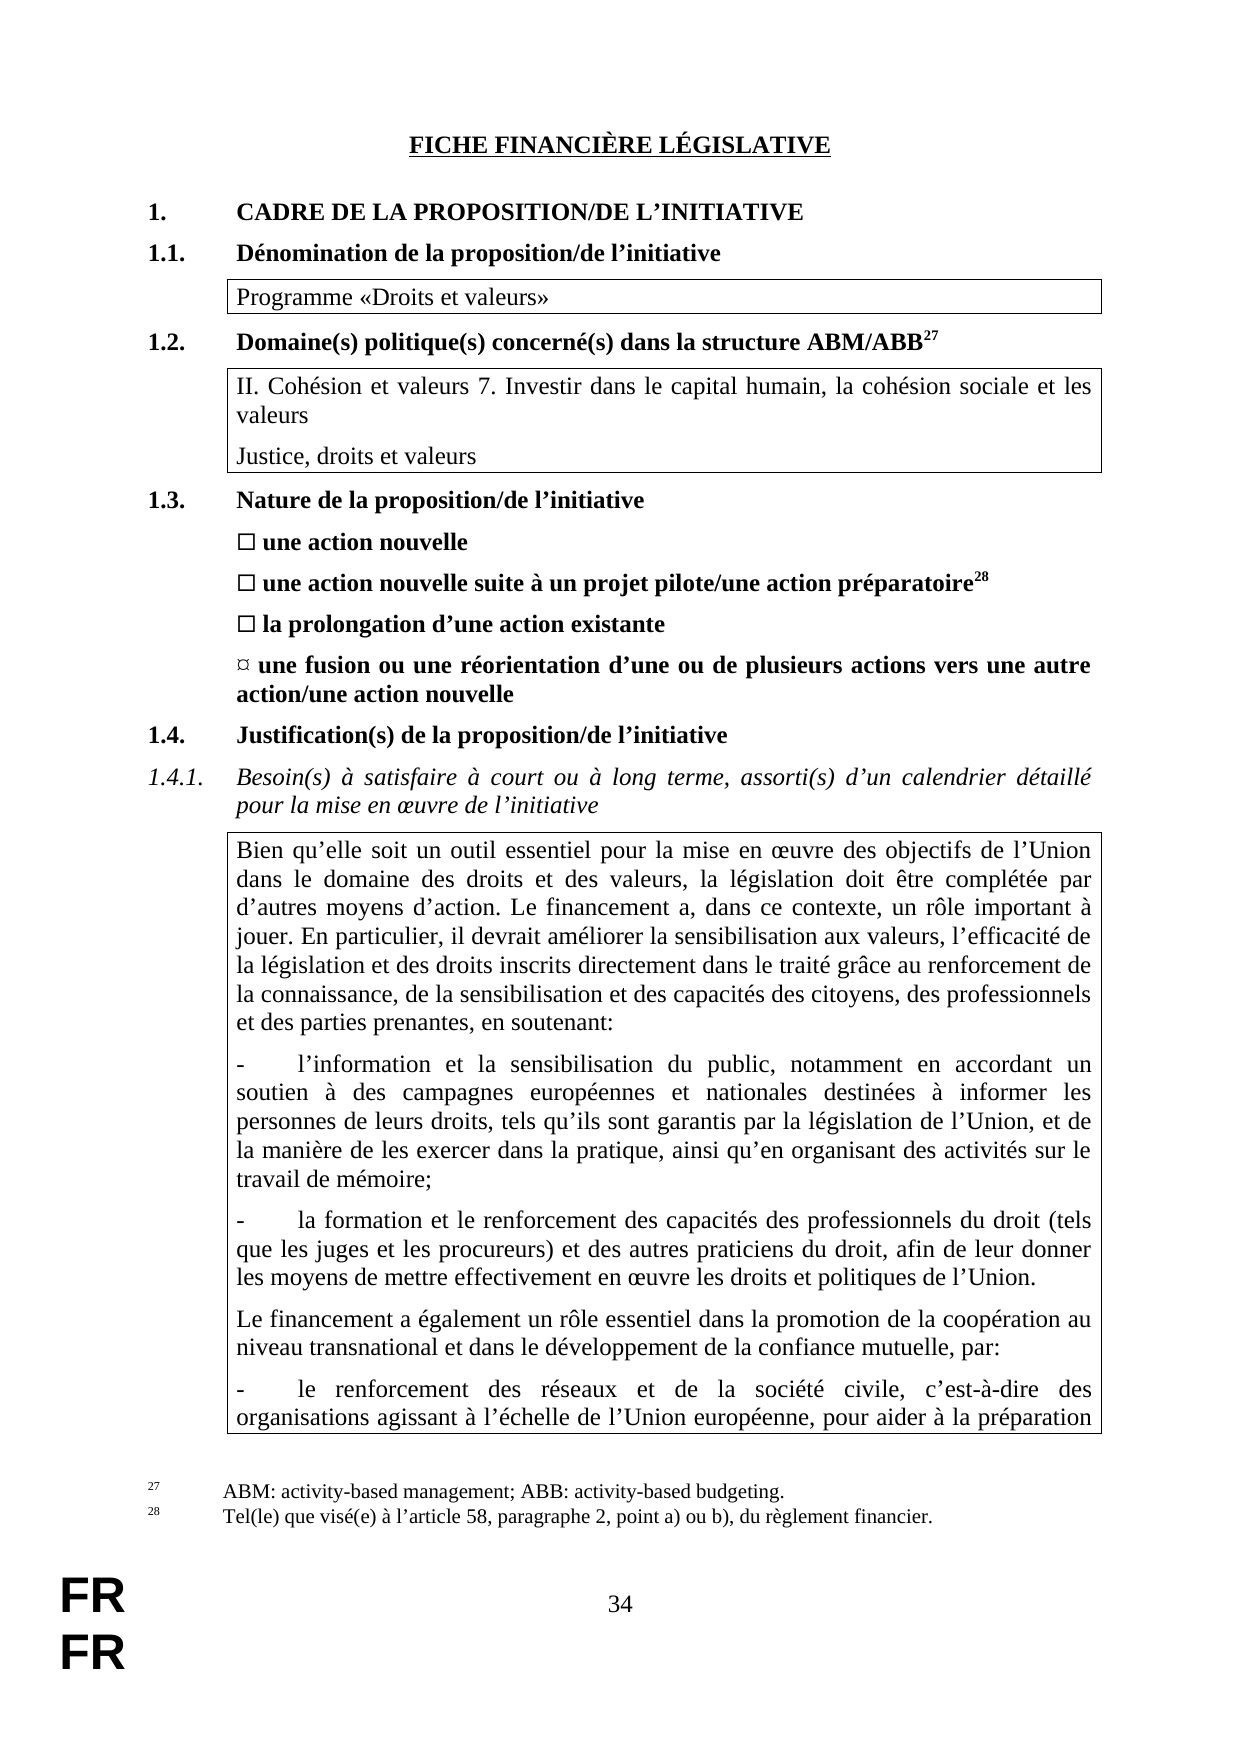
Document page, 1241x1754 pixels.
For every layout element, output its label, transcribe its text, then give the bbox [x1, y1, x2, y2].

text Programme «Droits et valeurs» [228, 280, 1101, 313]
text la prolongation d’une action existante [236, 609, 1092, 638]
text Justice, droits et valeurs [228, 438, 1101, 472]
subtitle Nature de la proposition/de l’initiative [148, 486, 1092, 514]
subtitle Justification(s) de la proposition/de l’initiative [148, 721, 1092, 749]
text - l’information et la sensibilisation du public, notamment en accordant un soutien à des campagnes européennes et nationales destinées à informer les personnes de leurs droits, tels qu’ils sont garantis par la législation de l’Union, et de la manière de les exercer dans la pratique, ainsi qu’en organisant des activités sur le travail de mémoire; [228, 1046, 1101, 1192]
subtitle CADRE DE LA PROPOSITION/DE L’INITIATIVE [148, 197, 1092, 226]
subtitle Dénomination de la proposition/de l’initiative [148, 238, 1092, 267]
subtitle Besoin(s) à satisfaire à court ou à long terme, assorti(s) d’un calendrier détaillé pour la mise en œuvre de l’initiative [148, 762, 1092, 819]
text - la formation et le renforcement des capacités des professionnels du droit (tels que les juges et les procureurs) et des autres praticiens du droit, afin de leur donner les moyens de mettre effectivement en œuvre les droits et politiques de l’Union. [228, 1202, 1101, 1291]
text Le financement a également un rôle essentiel dans la promotion de la coopération au niveau transnational et dans le développement de la confiance mutuelle, par: [228, 1301, 1101, 1361]
text II. Cohésion et valeurs 7. Investir dans le capital humain, la cohésion sociale et les valeurs [228, 369, 1101, 429]
subtitle Domaine(s) politique(s) concerné(s) dans la structure ABM/ABB [148, 327, 1092, 356]
text FICHE FINANCIÈRE LÉGISLATIVE [148, 131, 1092, 159]
text une action nouvelle suite à un projet pilote/une action préparatoire [236, 568, 1092, 597]
text une action nouvelle [236, 527, 1092, 556]
text Bien qu’elle soit un outil essentiel pour la mise en œuvre des objectifs de l’Union dans le domaine des droits et des valeurs, la législation doit être complétée par d’autres moyens d’action. Le financement a, dans ce contexte, un rôle important à jouer. En particulier, il devrait améliorer la sensibilisation aux valeurs, l’efficacité de la législation et des droits inscrits directement dans le traité grâce au renforcement de la connaissance, de la sensibilisation et des capacités des citoyens, des professionnels et des parties prenantes, en soutenant: [228, 833, 1101, 1036]
text une fusion ou une réorientation d’une ou de plusieurs actions vers une autre action/une action nouvelle [236, 651, 1092, 708]
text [228, 1371, 1101, 1433]
